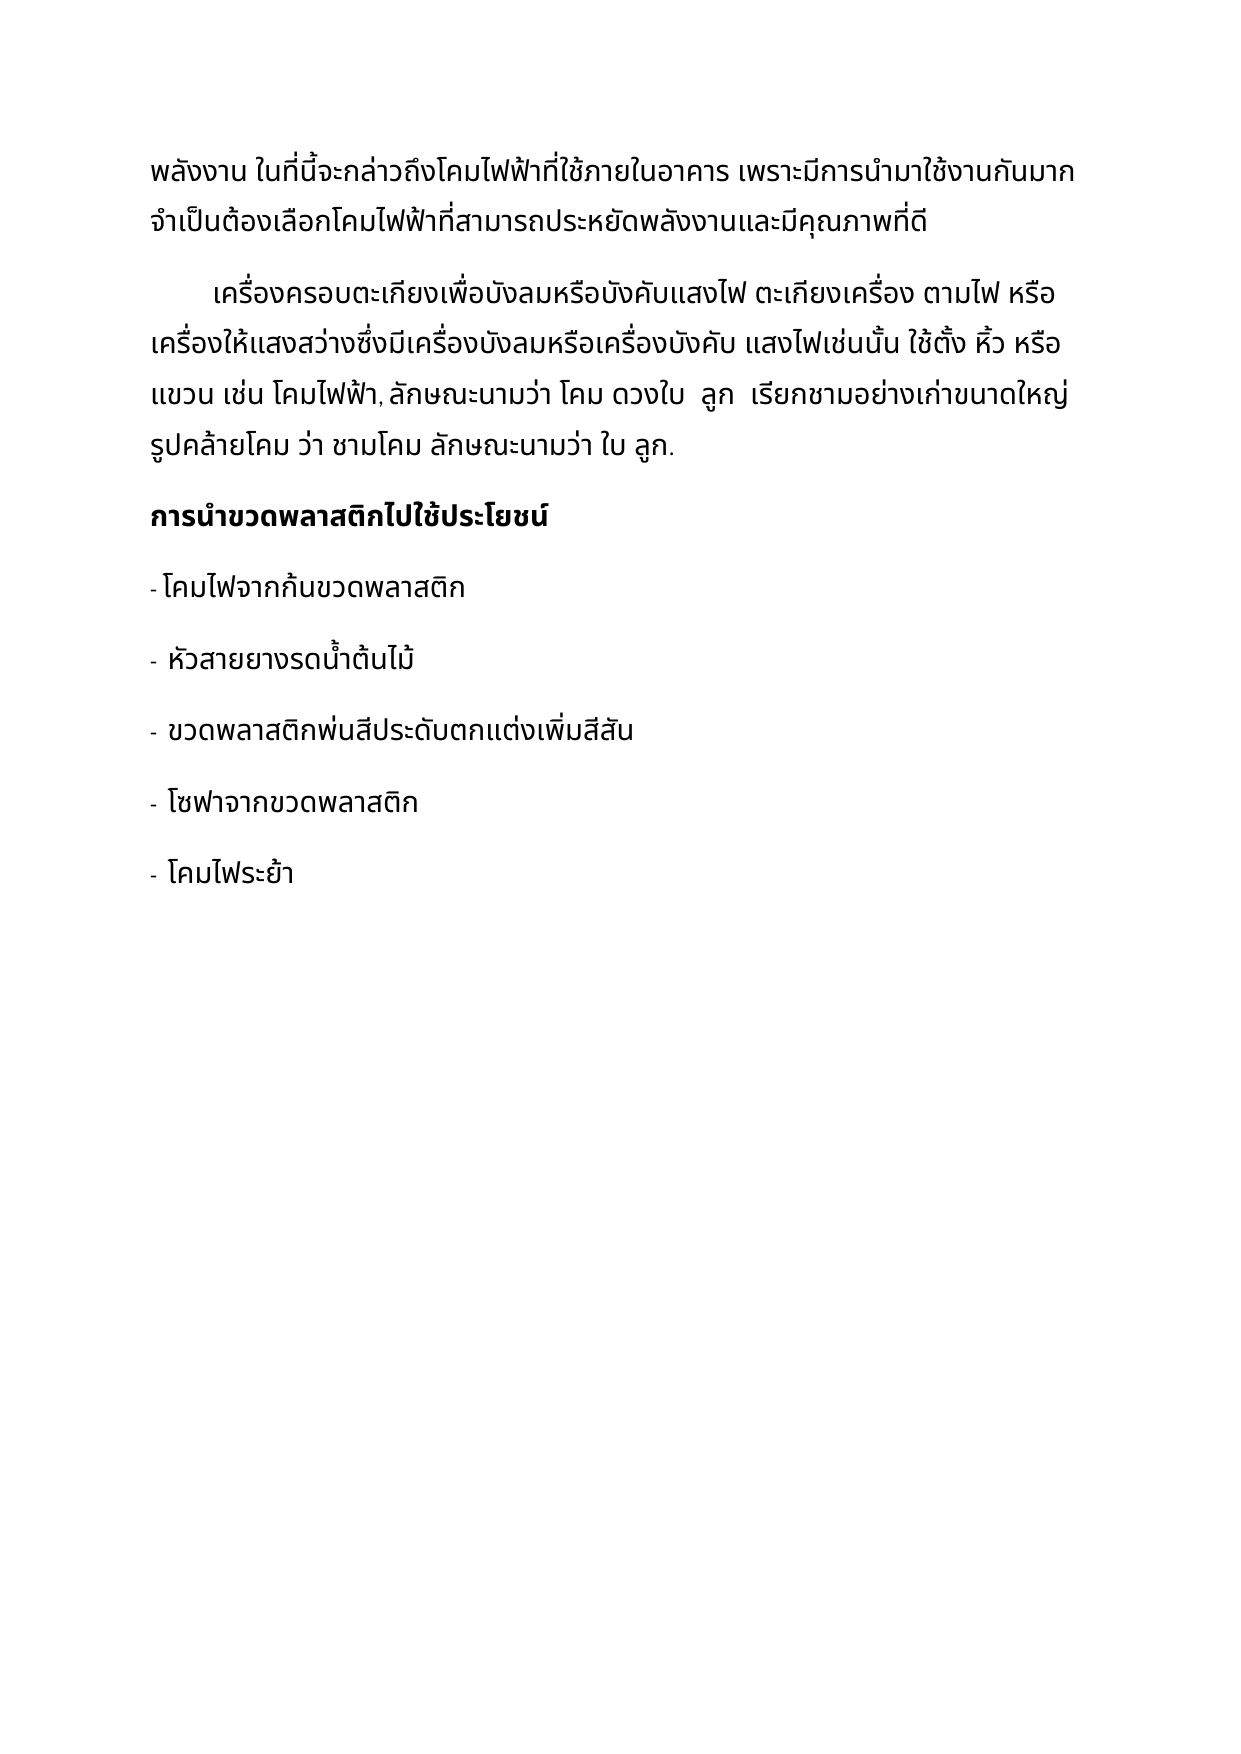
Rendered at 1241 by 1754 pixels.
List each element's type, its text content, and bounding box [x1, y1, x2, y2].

text การนำขวดพลาสติกไปใช้ประโยชน์ [150, 495, 1090, 539]
text เครื่องครอบตะเกียงเพื่อบังลมหรือบังคับแสงไฟ ตะเกียงเครื่อง ตามไฟ หรือเครื่องให้แสงสว่างซึ่งมีเครื่องบังลมหรือเครื่องบังคับ แสงไฟเช่นนั้น ใช้ตั้ง หิ้ว หรือแขวน เช่น โคมไฟฟ้า, ลักษณะนามว่า โคม ดวงใบ ลูก เรียกชามอย่างเก่าขนาดใหญ่ รูปคล้ายโคม ว่า ชามโคม ลักษณะนามว่า ใบ ลูก. [150, 272, 1090, 468]
text - โคมไฟระย้า [150, 853, 1090, 897]
text - โคมไฟจากก้นขวดพลาสติก [150, 567, 1090, 611]
text - โซฟาจากขวดพลาสติก [150, 781, 1090, 825]
text - ขวดพลาสติกพ่นสีประดับตกแต่งเพิ่มสีสัน [150, 710, 1090, 754]
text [150, 150, 1090, 245]
text - หัวสายยางรดน้ำต้นไม้ [150, 638, 1090, 682]
